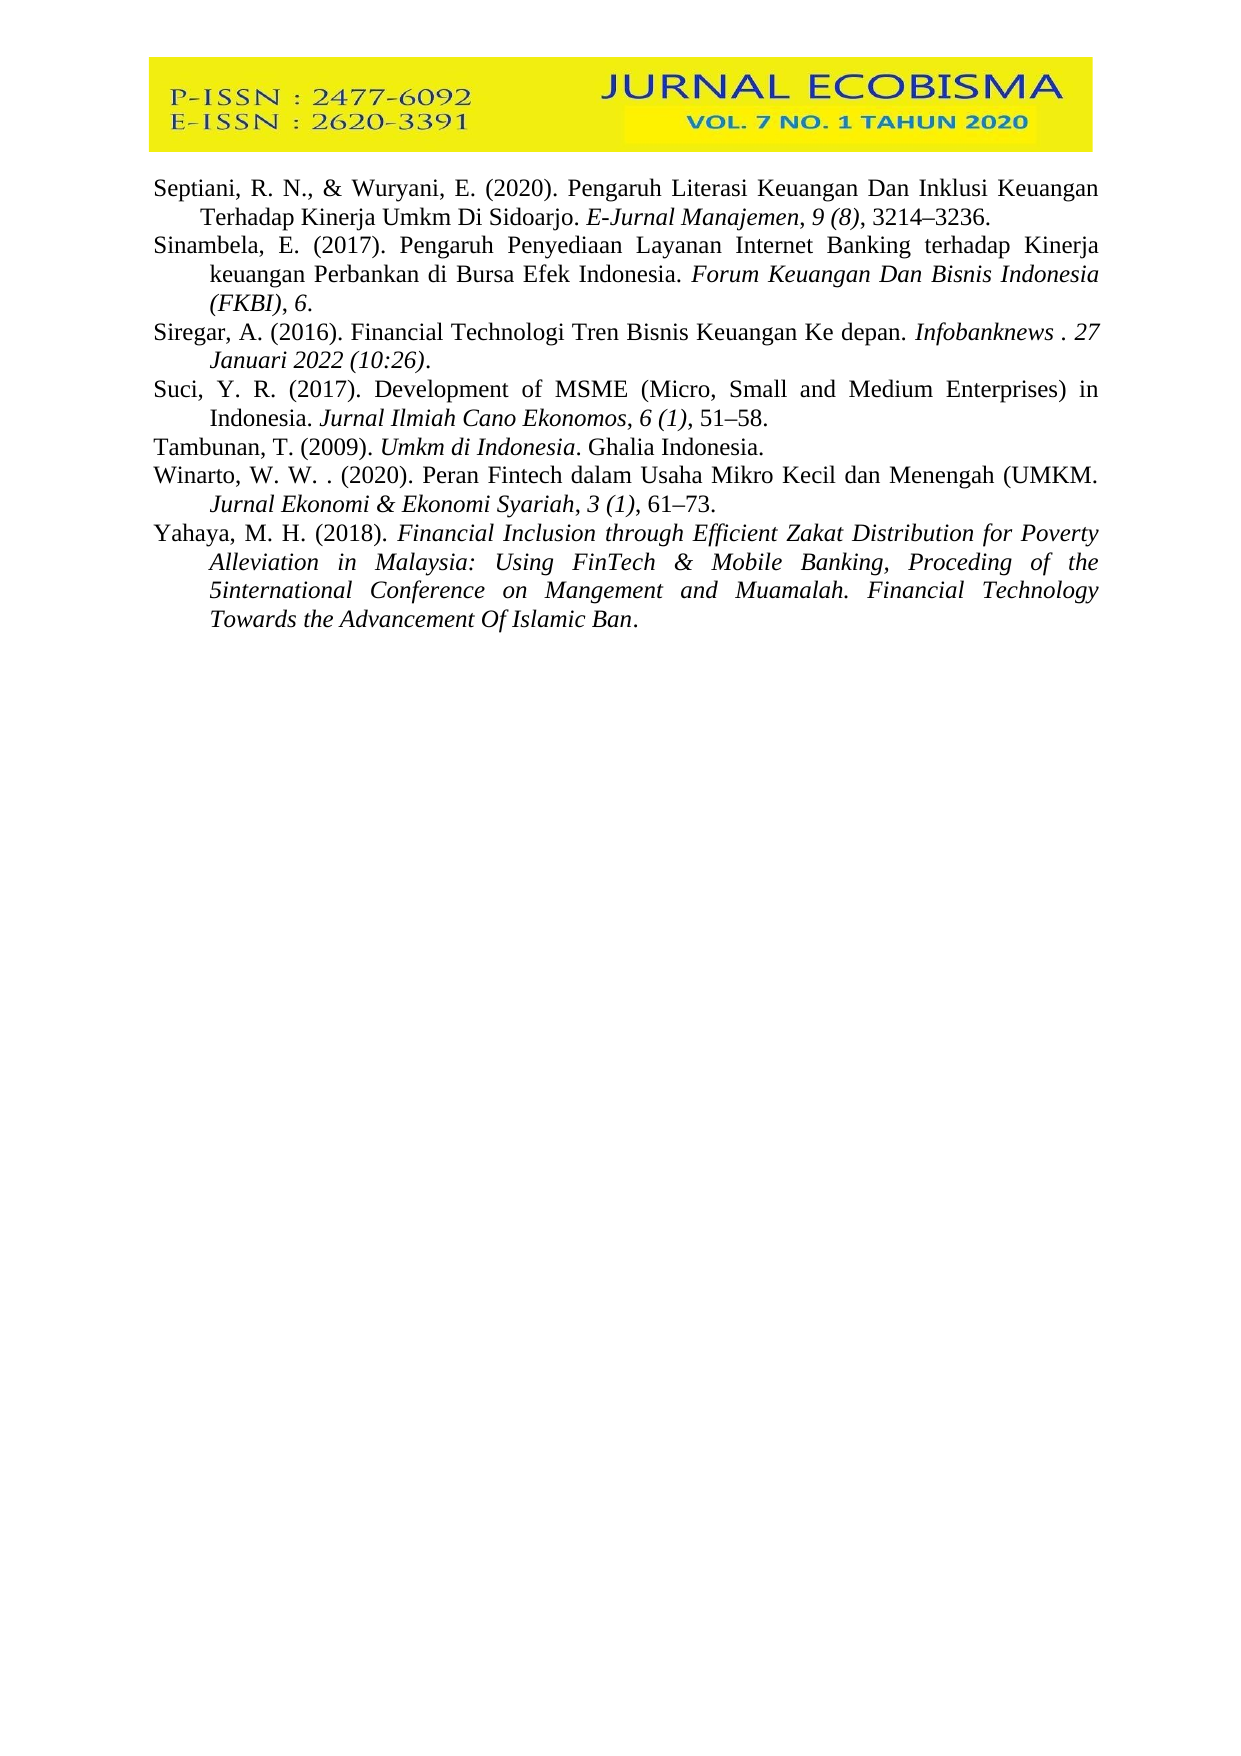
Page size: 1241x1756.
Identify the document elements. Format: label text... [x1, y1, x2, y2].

text Yahaya, M. H. (2018). Financial Inclusion through Efficient Zakat Distribution for Poverty Alleviation in Malaysia: Using FinTech & Mobile Banking, Proceding of the 5international Conference on Mangement and Muamalah. Financial Technology Towards the Advancement Of Islamic Ban. [153, 518, 1099, 633]
text Tambunan, T. (2009). Umkm di Indonesia. Ghalia Indonesia. [153, 432, 1099, 460]
text Suci, Y. R. (2017). Development of MSME (Micro, Small and Medium Enterprises) in Indonesia. Jurnal Ilmiah Cano Ekonomos, 6 (1), 51–58. [153, 374, 1099, 432]
picture [148, 57, 1093, 152]
text Sinambela, E. (2017). Pengaruh Penyediaan Layanan Internet Banking terhadap Kinerja keuangan Perbankan di Bursa Efek Indonesia. Forum Keuangan Dan Bisnis Indonesia (FKBI), 6. [153, 230, 1099, 317]
text Siregar, A. (2016). Financial Technologi Tren Bisnis Keuangan Ke depan. Infobanknews . 27 Januari 2022 (10:26). [153, 317, 1099, 374]
text Septiani, R. N., & Wuryani, E. (2020). Pengaruh Literasi Keuangan Dan Inklusi Keuangan Terhadap Kinerja Umkm Di Sidoarjo. E-Jurnal Manajemen, 9 (8), 3214–3236. [153, 173, 1099, 230]
text Winarto, W. W. . (2020). Peran Fintech dalam Usaha Mikro Kecil dan Menengah (UMKM. Jurnal Ekonomi & Ekonomi Syariah, 3 (1), 61–73. [153, 460, 1099, 518]
